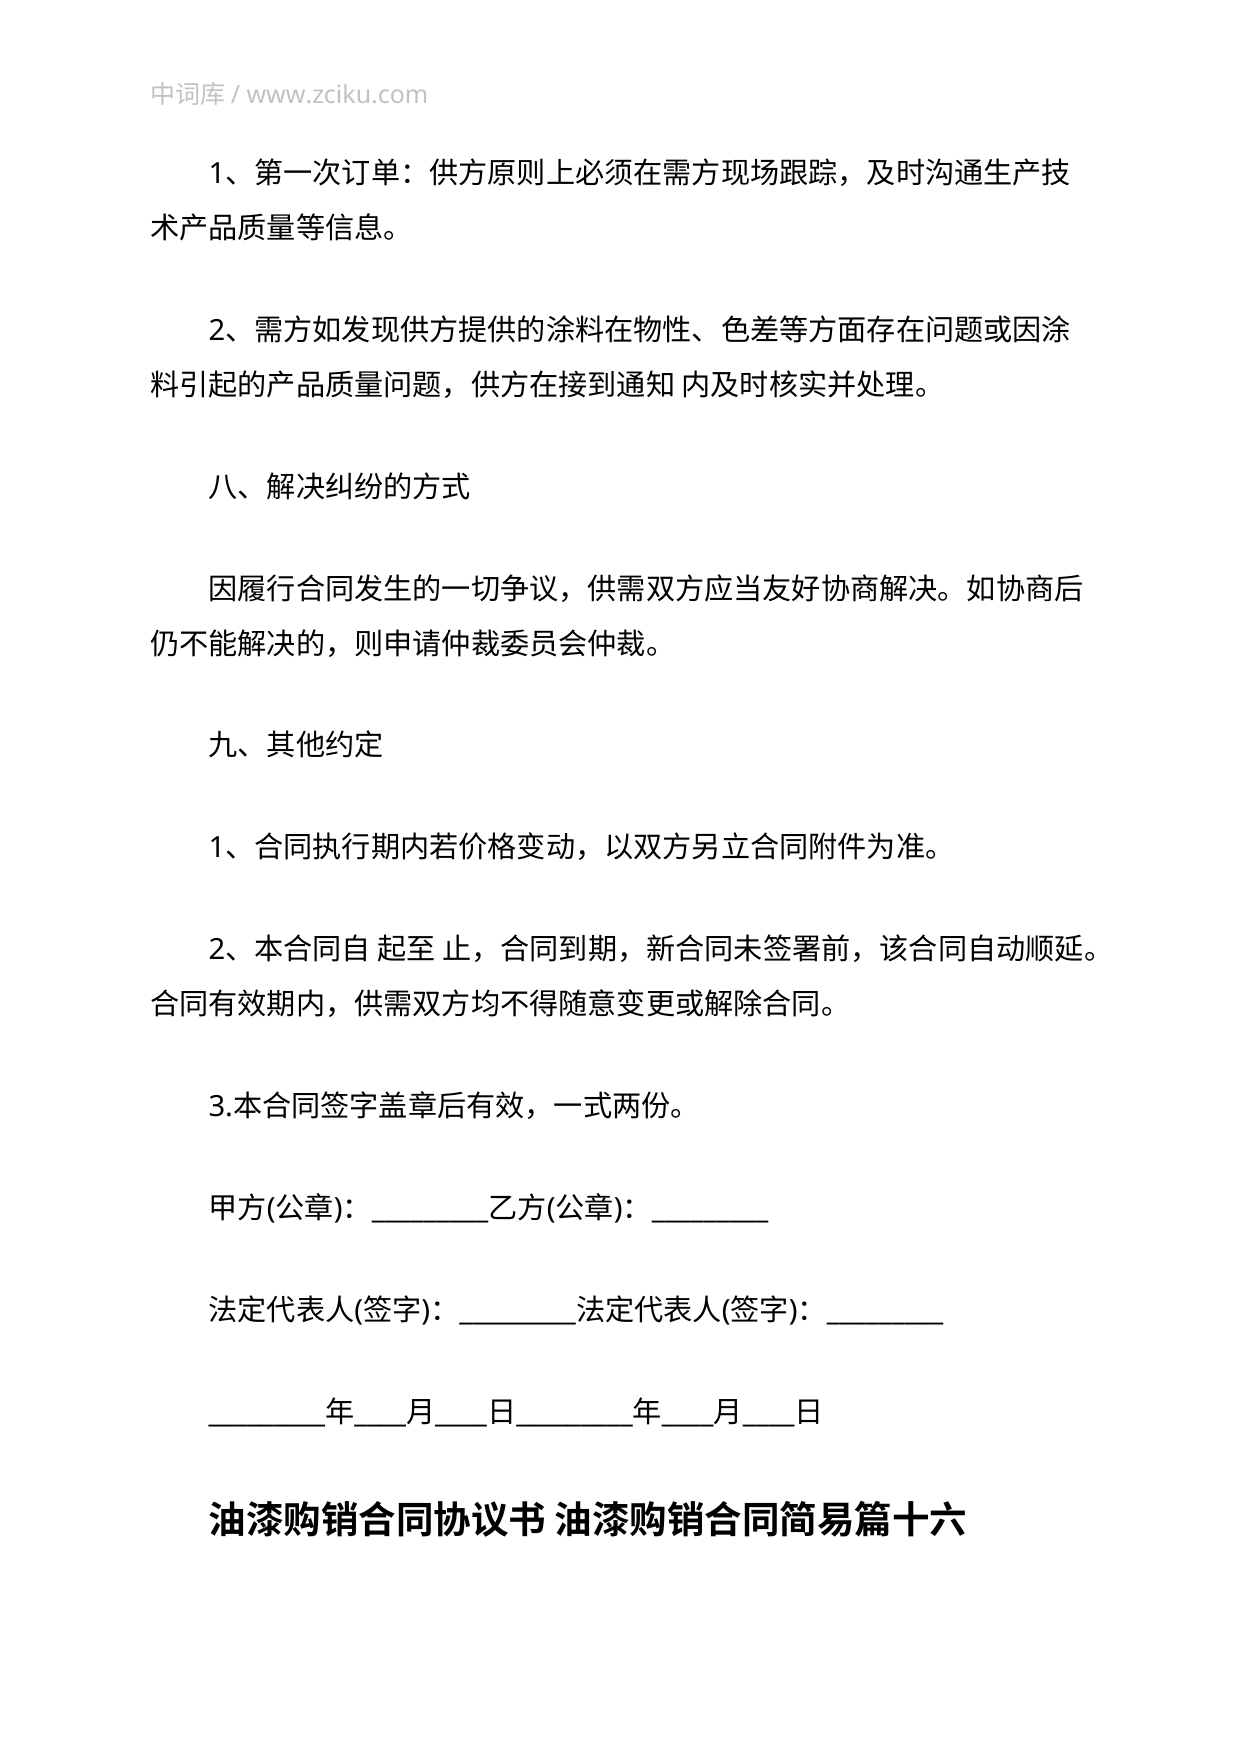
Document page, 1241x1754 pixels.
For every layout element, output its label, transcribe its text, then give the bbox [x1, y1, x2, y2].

text 法定代表人(签字)：_________法定代表人(签字)：_________ [150, 1286, 1090, 1329]
text 八、解决纠纷的方式 [150, 463, 1090, 506]
text 1、第一次订单：供方原则上必须在需方现场跟踪，及时沟通生产技术产品质量等信息。 [150, 150, 1090, 247]
text 因履行合同发生的一切争议，供需双方应当友好协商解决。如协商后仍不能解决的，则申请仲裁委员会仲裁。 [150, 565, 1090, 662]
text 九、其他约定 [150, 722, 1090, 764]
text 3.本合同签字盖章后有效，一式两份。 [150, 1082, 1090, 1125]
text 甲方(公章)：_________乙方(公章)：_________ [150, 1184, 1090, 1227]
text 2、需方如发现供方提供的涂料在物性、色差等方面存在问题或因涂料引起的产品质量问题，供方在接到通知 内及时核实并处理。 [150, 307, 1090, 404]
text 油漆购销合同协议书 油漆购销合同简易篇十六 [150, 1490, 1090, 1545]
text _________年____月____日_________年____月____日 [150, 1388, 1090, 1431]
text 1、合同执行期内若价格变动，以双方另立合同附件为准。 [150, 824, 1090, 866]
text 2、本合同自 起至 止，合同到期，新合同未签署前，该合同自动顺延。合同有效期内，供需双方均不得随意变更或解除合同。 [150, 926, 1090, 1023]
